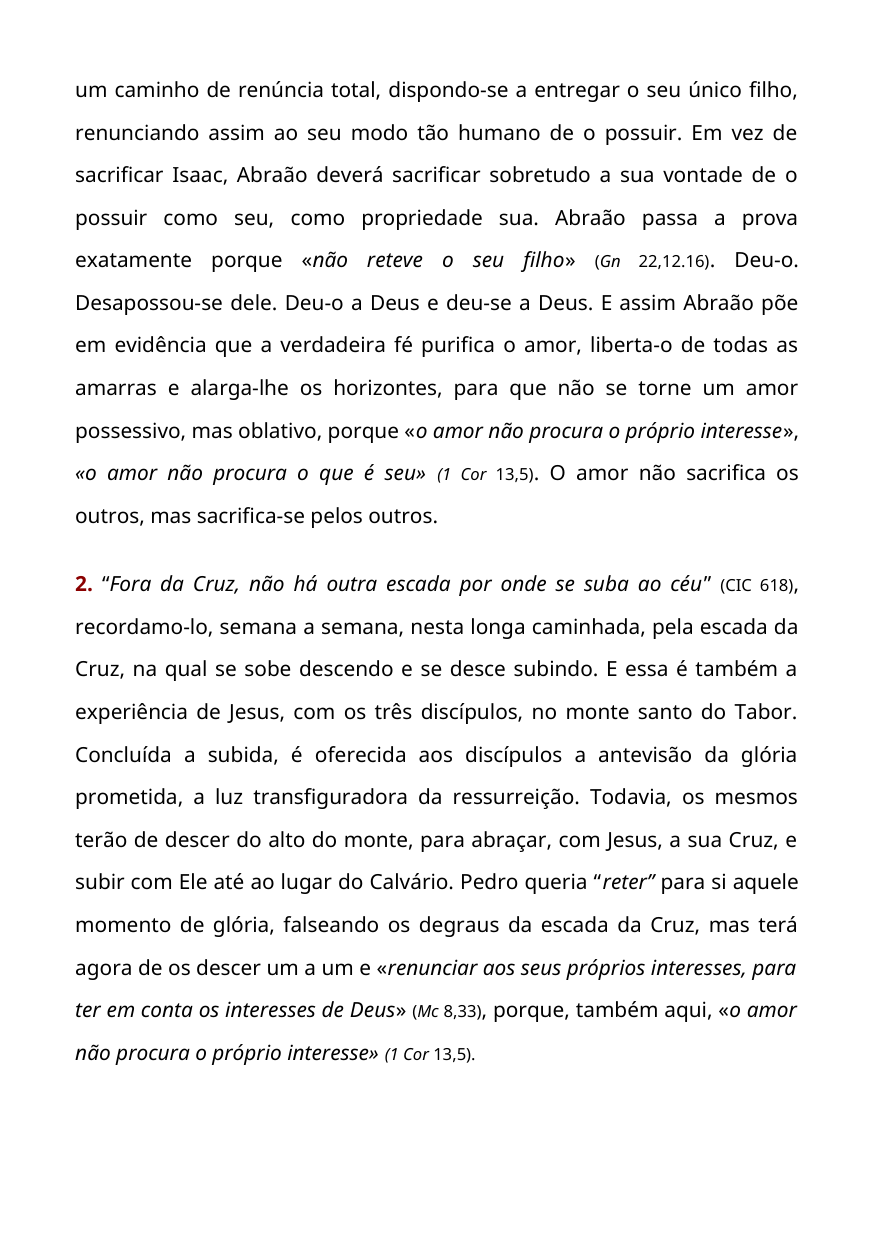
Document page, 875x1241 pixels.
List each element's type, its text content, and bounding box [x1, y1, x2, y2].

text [75, 75, 799, 529]
text 2. “Fora da Cruz, não há outra escada por onde se suba ao céu” (CIC 618), recordamo-lo, semana a semana, nesta longa caminhada, pela escada da Cruz, na qual se sobe descendo e se desce subindo. E essa é também a experiência de Jesus, com os três discípulos, no monte santo do Tabor. Concluída a subida, é oferecida aos discípulos a antevisão da glória prometida, a luz transfiguradora da ressurreição. Todavia, os mesmos terão de descer do alto do monte, para abraçar, com Jesus, a sua Cruz, e subir com Ele até ao lugar do Calvário. Pedro queria “reter” para si aquele momento de glória, falseando os degraus da escada da Cruz, mas terá agora de os descer um a um e «renunciar aos seus próprios interesses, para ter em conta os interesses de Deus» (Mc 8,33), porque, também aqui, «o amor não procura o próprio interesse» (1 Cor 13,5). [75, 569, 799, 1066]
